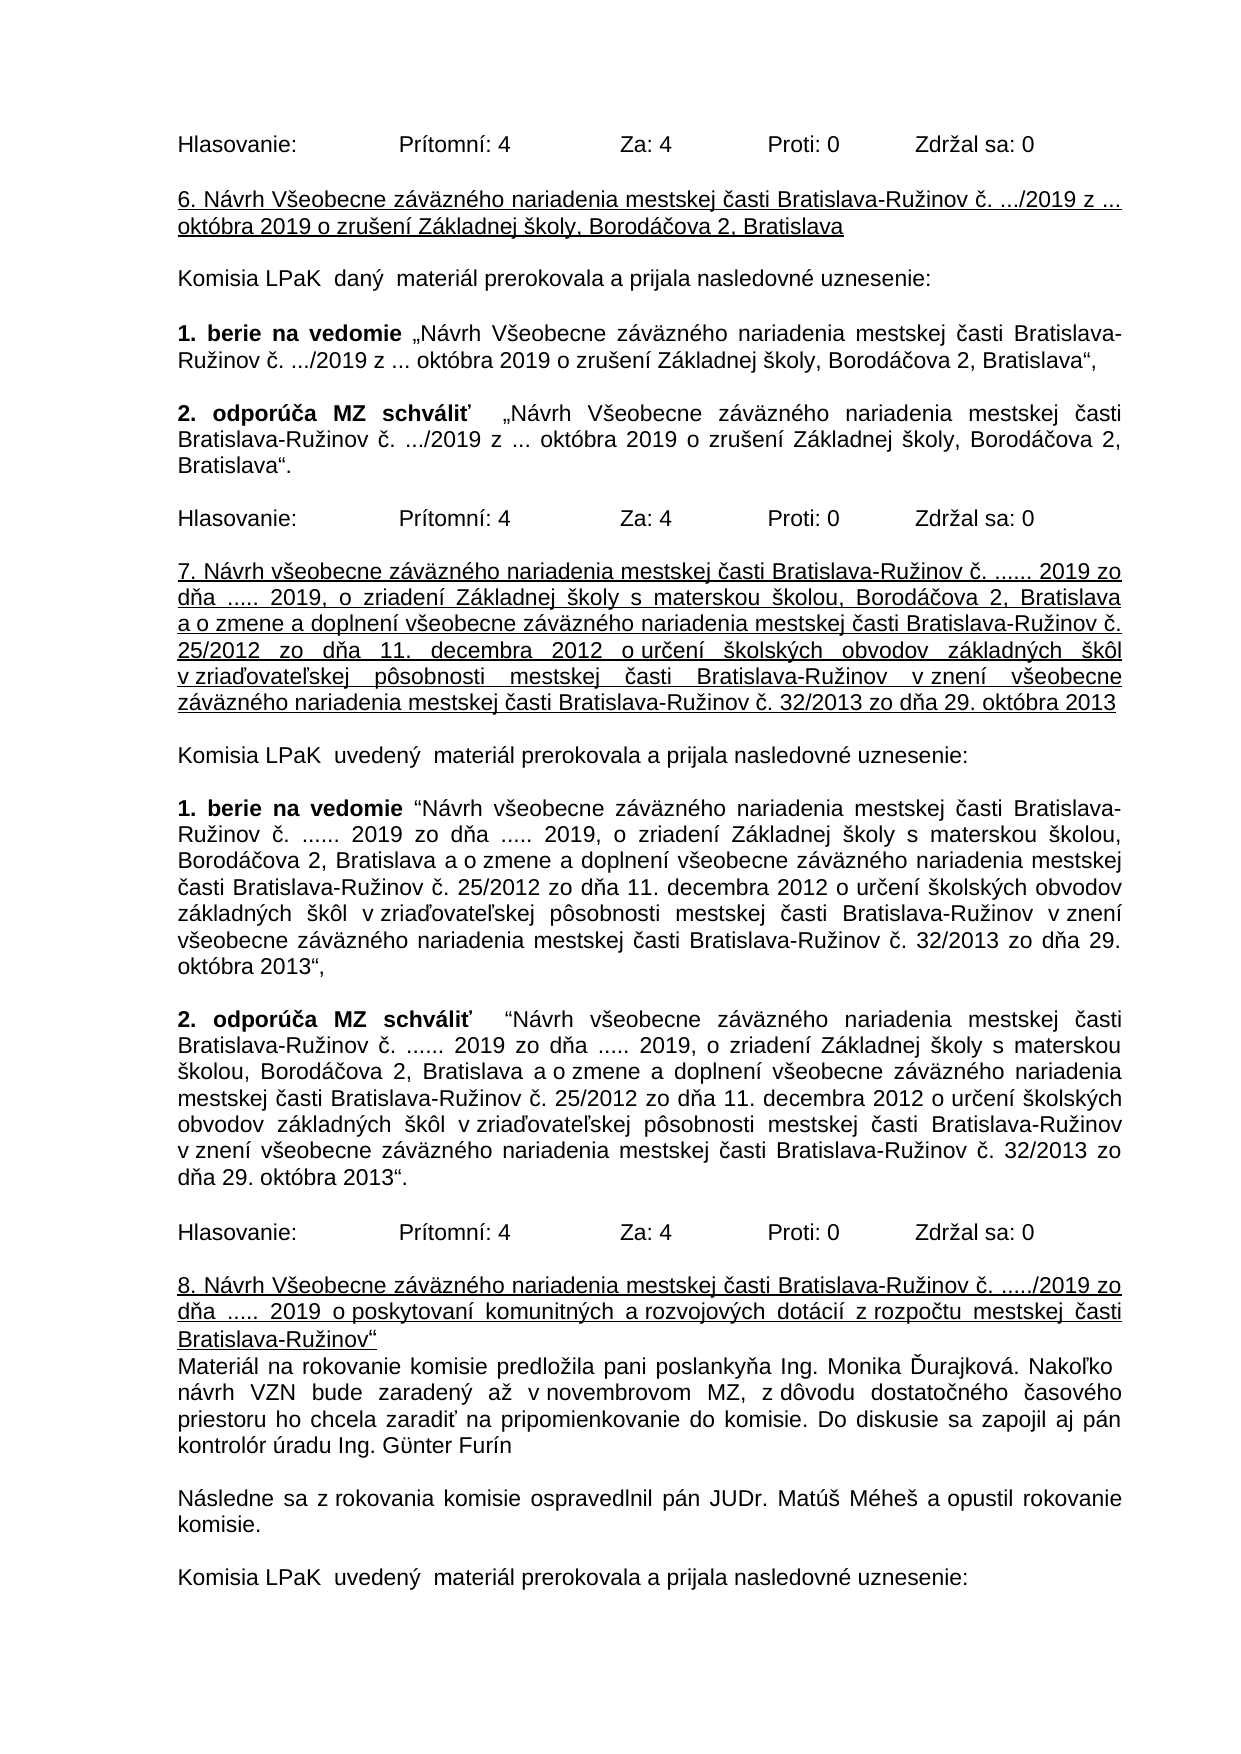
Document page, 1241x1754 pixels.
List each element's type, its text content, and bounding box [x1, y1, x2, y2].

text Komisia LPaK uvedený materiál prerokovala a prijala nasledovné uznesenie: [177, 742, 1122, 768]
text Hlasovanie: Prítomní: 4 Za: 4 Proti: 0 Zdržal sa: 0 [177, 131, 1122, 157]
text Materiál na rokovanie komisie predložila pani poslankyňa Ing. Monika Ďurajková. Nakoľko návrh VZN bude zaradený až v novembrovom MZ, z dôvodu dostatočného časového priestoru ho chcela zaradiť na pripomienkovanie do komisie. Do diskusie sa zapojil aj pán kontrolór úradu Ing. Gϋnter Furín [177, 1353, 1122, 1458]
text 1. berie na vedomie “Návrh všeobecne záväzného nariadenia mestskej časti Bratislava-Ružinov č. ...... 2019 zo dňa ..... 2019, o zriadení Základnej školy s materskou školou, Borodáčova 2, Bratislava a o zmene a doplnení všeobecne záväzného nariadenia mestskej časti Bratislava-Ružinov č. 25/2012 zo dňa 11. decembra 2012 o určení školských obvodov základných škôl v zriaďovateľskej pôsobnosti mestskej časti Bratislava-Ružinov v znení všeobecne záväzného nariadenia mestskej časti Bratislava-Ružinov č. 32/2013 zo dňa 29. októbra 2013“, [177, 795, 1122, 979]
text 8. Návrh Všeobecne záväzného nariadenia mestskej časti Bratislava-Ružinov č. ...../2019 zo dňa ..... 2019 o poskytovaní komunitných a rozvojových dotácií z rozpočtu mestskej časti Bratislava-Ružinov“ [177, 1322, 1122, 1353]
text 8. Návrh Všeobecne záväzného nariadenia mestskej časti Bratislava-Ružinov č. ...../2019 zo dňa ..... 2019 o poskytovaní komunitných a rozvojových dotácií z rozpočtu mestskej časti Bratislava-Ružinov“ [177, 1296, 1122, 1321]
text 2. odporúča MZ schváliť “Návrh všeobecne záväzného nariadenia mestskej časti Bratislava-Ružinov č. ...... 2019 zo dňa ..... 2019, o zriadení Základnej školy s materskou školou, Borodáčova 2, Bratislava a o zmene a doplnení všeobecne záväzného nariadenia mestskej časti Bratislava-Ružinov č. 25/2012 zo dňa 11. decembra 2012 o určení školských obvodov základných škôl v zriaďovateľskej pôsobnosti mestskej časti Bratislava-Ružinov v znení všeobecne záväzného nariadenia mestskej časti Bratislava-Ružinov č. 32/2013 zo dňa 29. októbra 2013“. [177, 1006, 1122, 1190]
text Komisia LPaK uvedený materiál prerokovala a prijala nasledovné uznesenie: [177, 1564, 1122, 1590]
text Komisia LPaK daný materiál prerokovala a prijala nasledovné uznesenie: [177, 265, 1122, 292]
text 2. odporúča MZ schváliť „Návrh Všeobecne záväzného nariadenia mestskej časti Bratislava-Ružinov č. .../2019 z ... októbra 2019 o zrušení Základnej školy, Borodáčova 2, Bratislava“. [177, 399, 1122, 478]
text Následne sa z rokovania komisie ospravedlnil pán JUDr. Matúš Méheš a opustil rokovanie komisie. [177, 1485, 1122, 1537]
text 8. Návrh Všeobecne záväzného nariadenia mestskej časti Bratislava-Ružinov č. ...../2019 zo dňa ..... 2019 o poskytovaní komunitných a rozvojových dotácií z rozpočtu mestskej časti Bratislava-Ružinov“ [177, 1272, 1122, 1294]
text Hlasovanie: Prítomní: 4 Za: 4 Proti: 0 Zdržal sa: 0 [177, 1219, 1122, 1245]
text 6. Návrh Všeobecne záväzného nariadenia mestskej časti Bratislava-Ružinov č. .../2019 z ... októbra 2019 o zrušení Základnej školy, Borodáčova 2, Bratislava [177, 210, 1122, 239]
text 1. berie na vedomie „Návrh Všeobecne záväzného nariadenia mestskej časti Bratislava-Ružinov č. .../2019 z ... októbra 2019 o zrušení Základnej školy, Borodáčova 2, Bratislava“, [177, 320, 1122, 373]
text 6. Návrh Všeobecne záväzného nariadenia mestskej časti Bratislava-Ružinov č. .../2019 z ... októbra 2019 o zrušení Základnej školy, Borodáčova 2, Bratislava [177, 186, 1122, 209]
text 7. Návrh všeobecne záväzného nariadenia mestskej časti Bratislava-Ružinov č. ...... 2019 zo dňa ..... 2019, o zriadení Základnej školy s materskou školou, Borodáčova 2, Bratislava a o zmene a doplnení všeobecne záväzného nariadenia mestskej časti Bratislava-Ružinov č. 25/2012 zo dňa 11. decembra 2012 o určení školských obvodov základných škôl v zriaďovateľskej pôsobnosti mestskej časti Bratislava-Ružinov v znení všeobecne záväzného nariadenia mestskej časti Bratislava-Ružinov č. 32/2013 zo dňa 29. októbra 2013 [177, 581, 1122, 633]
text Hlasovanie: Prítomní: 4 Za: 4 Proti: 0 Zdržal sa: 0 [177, 505, 1122, 531]
